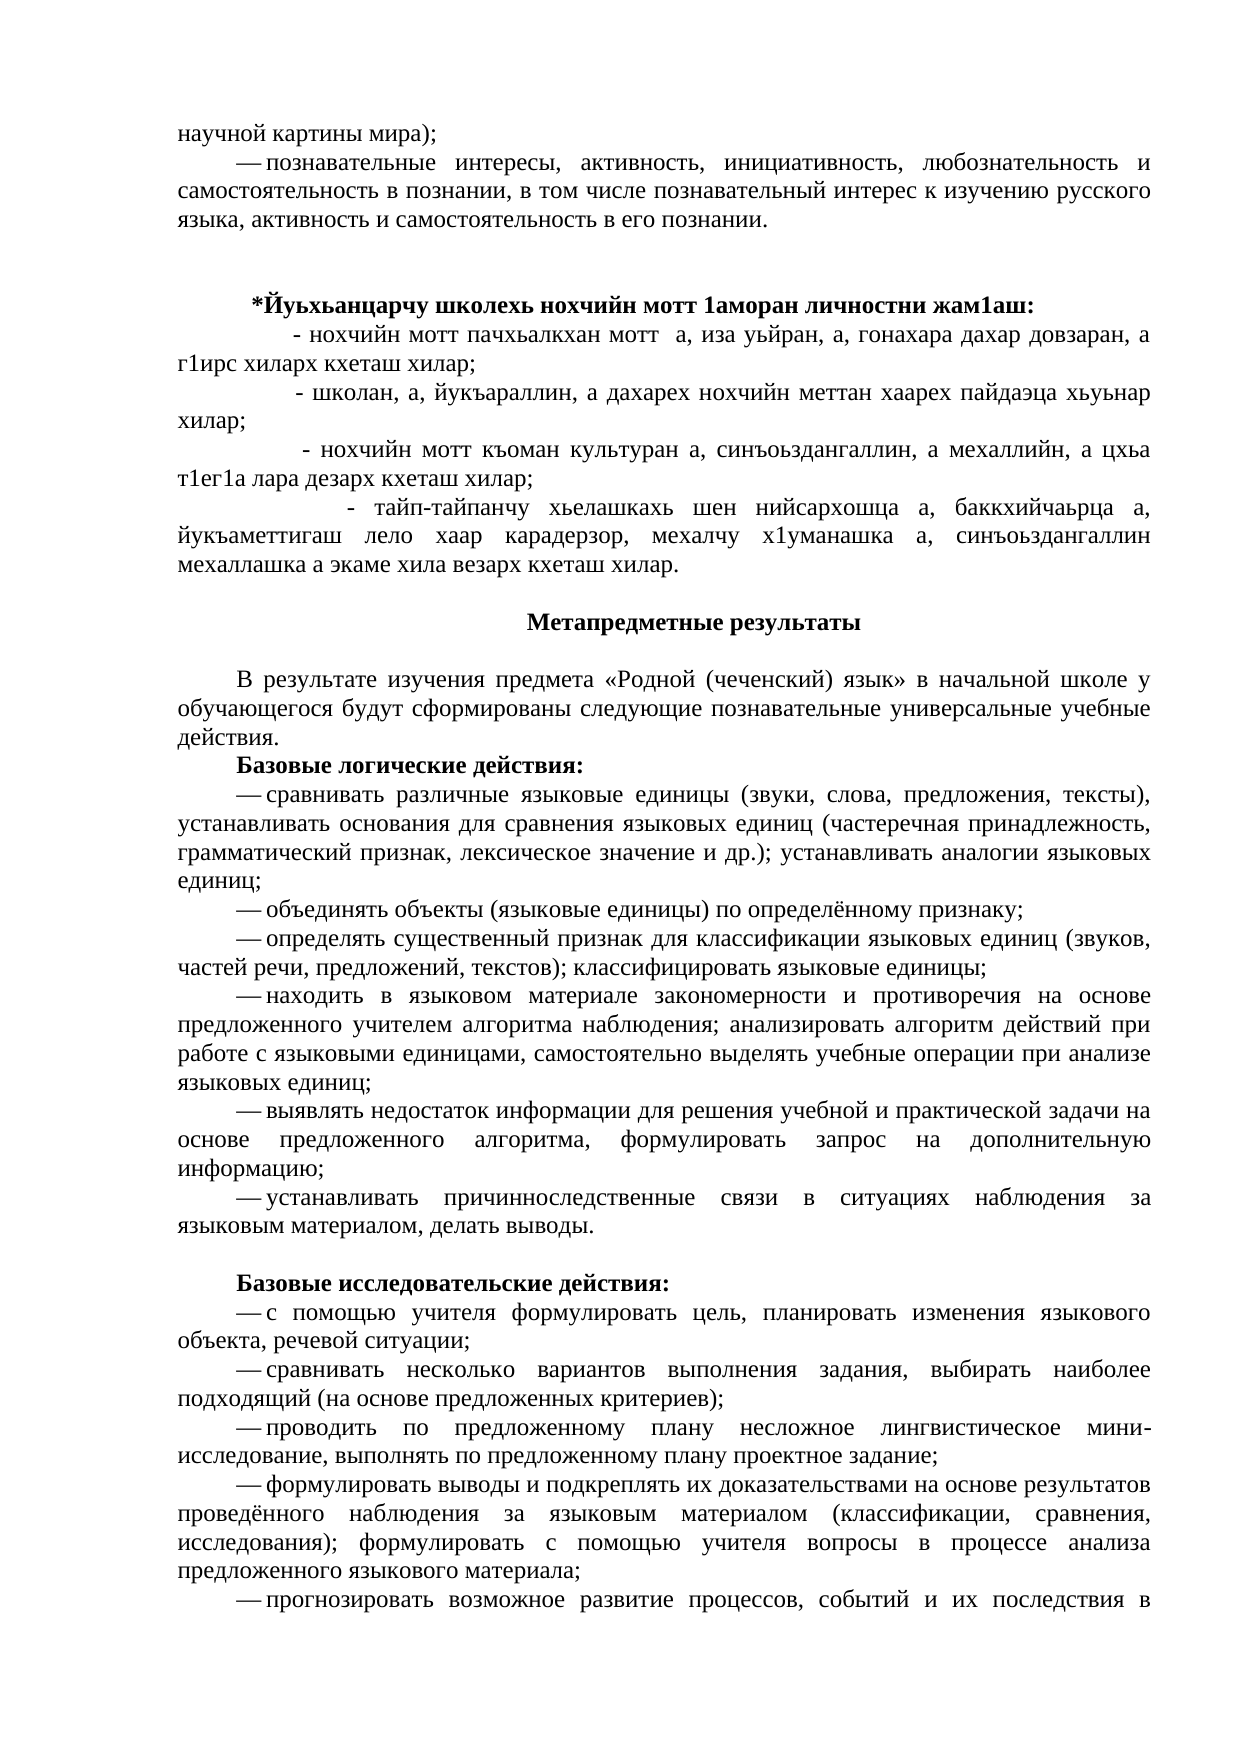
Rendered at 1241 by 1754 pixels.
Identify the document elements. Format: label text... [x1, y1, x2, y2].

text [177, 1584, 1152, 1613]
text — проводить по предложенному плану несложное лингвистическое мини­исследование, выполнять по предложенному плану проектное задание; [177, 1412, 1152, 1469]
text — определять существенный признак для классификации языковых единиц (звуков, частей речи, предложений, текстов); классифицировать языковые единицы; [177, 923, 1152, 981]
text — сравнивать несколько вариантов выполнения задания, выбирать наиболее подходящий (на основе предложенных критериев); [177, 1354, 1152, 1412]
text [177, 118, 1152, 147]
text — устанавливать причинно­следственные связи в ситуациях наблюдения за языковым материалом, делать выводы. [177, 1182, 1152, 1239]
text - нохчийн мотт пачхьалкхан мотт а, иза уьйран, а, гонахара дахар довзаран, а г1ирс хиларх кхеташ хилар; [177, 319, 1152, 377]
text - школан, а, йукъараллин, а дахарех нохчийн меттан хаарех пайдаэца хьуьнар хилар; [177, 377, 1152, 434]
text - тайп-тайпанчу хьелашкахь шен нийсархошца а, баккхийчаьрца а, йукъаметтигаш лело хаар карадерзор, мехалчу х1уманашка а, синъоьздангаллин мехаллашка а экаме хила везарх кхеташ хилар. [177, 492, 1152, 578]
text *Йуьхьанцарчу школехь нохчийн мотт 1аморан личностни жам1аш: [177, 291, 1152, 319]
text — находить в языковом материале закономерности и противоречия на основе предложенного учителем алгоритма наблюдения; анализировать алгоритм действий при работе с языковыми единицами, самостоятельно выделять учебные операции при анализе языковых единиц; [177, 981, 1152, 1096]
text — с помощью учителя формулировать цель, планировать изменения языкового объекта, речевой ситуации; [177, 1297, 1152, 1354]
text — объединять объекты (языковые единицы) по определённому признаку; [177, 894, 1152, 923]
text В результате изучения предмета «Родной (чеченский) язык» в начальной школе у обучающегося будут сформированы следующие познавательные универсальные учебные действия. [177, 664, 1152, 751]
text — сравнивать различные языковые единицы (звуки, слова, предложения, тексты), устанавливать основания для сравнения языковых единиц (частеречная принадлежность, грамматический признак, лексическое значение и др.); устанавливать аналогии языковых единиц; [177, 779, 1152, 894]
text Базовые исследовательские действия: [177, 1268, 1152, 1297]
text — формулировать выводы и подкреплять их доказательствами на основе результатов проведённого наблюдения за языковым материалом (классификации, сравнения, исследования); формулировать с помощью учителя вопросы в процессе анализа предложенного языкового материала; [177, 1469, 1152, 1584]
text - нохчийн мотт къоман культуран а, синъоьздангаллин, а мехаллийн, а цхьа т1ег1а лара дезарх кхеташ хилар; [177, 434, 1152, 492]
text — познавательные интересы, активность, инициативность, любознательность и самостоятельность в познании, в том числе познавательный интерес к изучению русского языка, активность и самостоятельность в его познании. [177, 147, 1152, 233]
text Метапредметные результаты [177, 607, 1152, 636]
text — выявлять недостаток информации для решения учебной и практической задачи на основе предложенного алгоритма, формулировать запрос на дополнительную информацию; [177, 1096, 1152, 1182]
text Базовые логические действия: [177, 751, 1152, 779]
